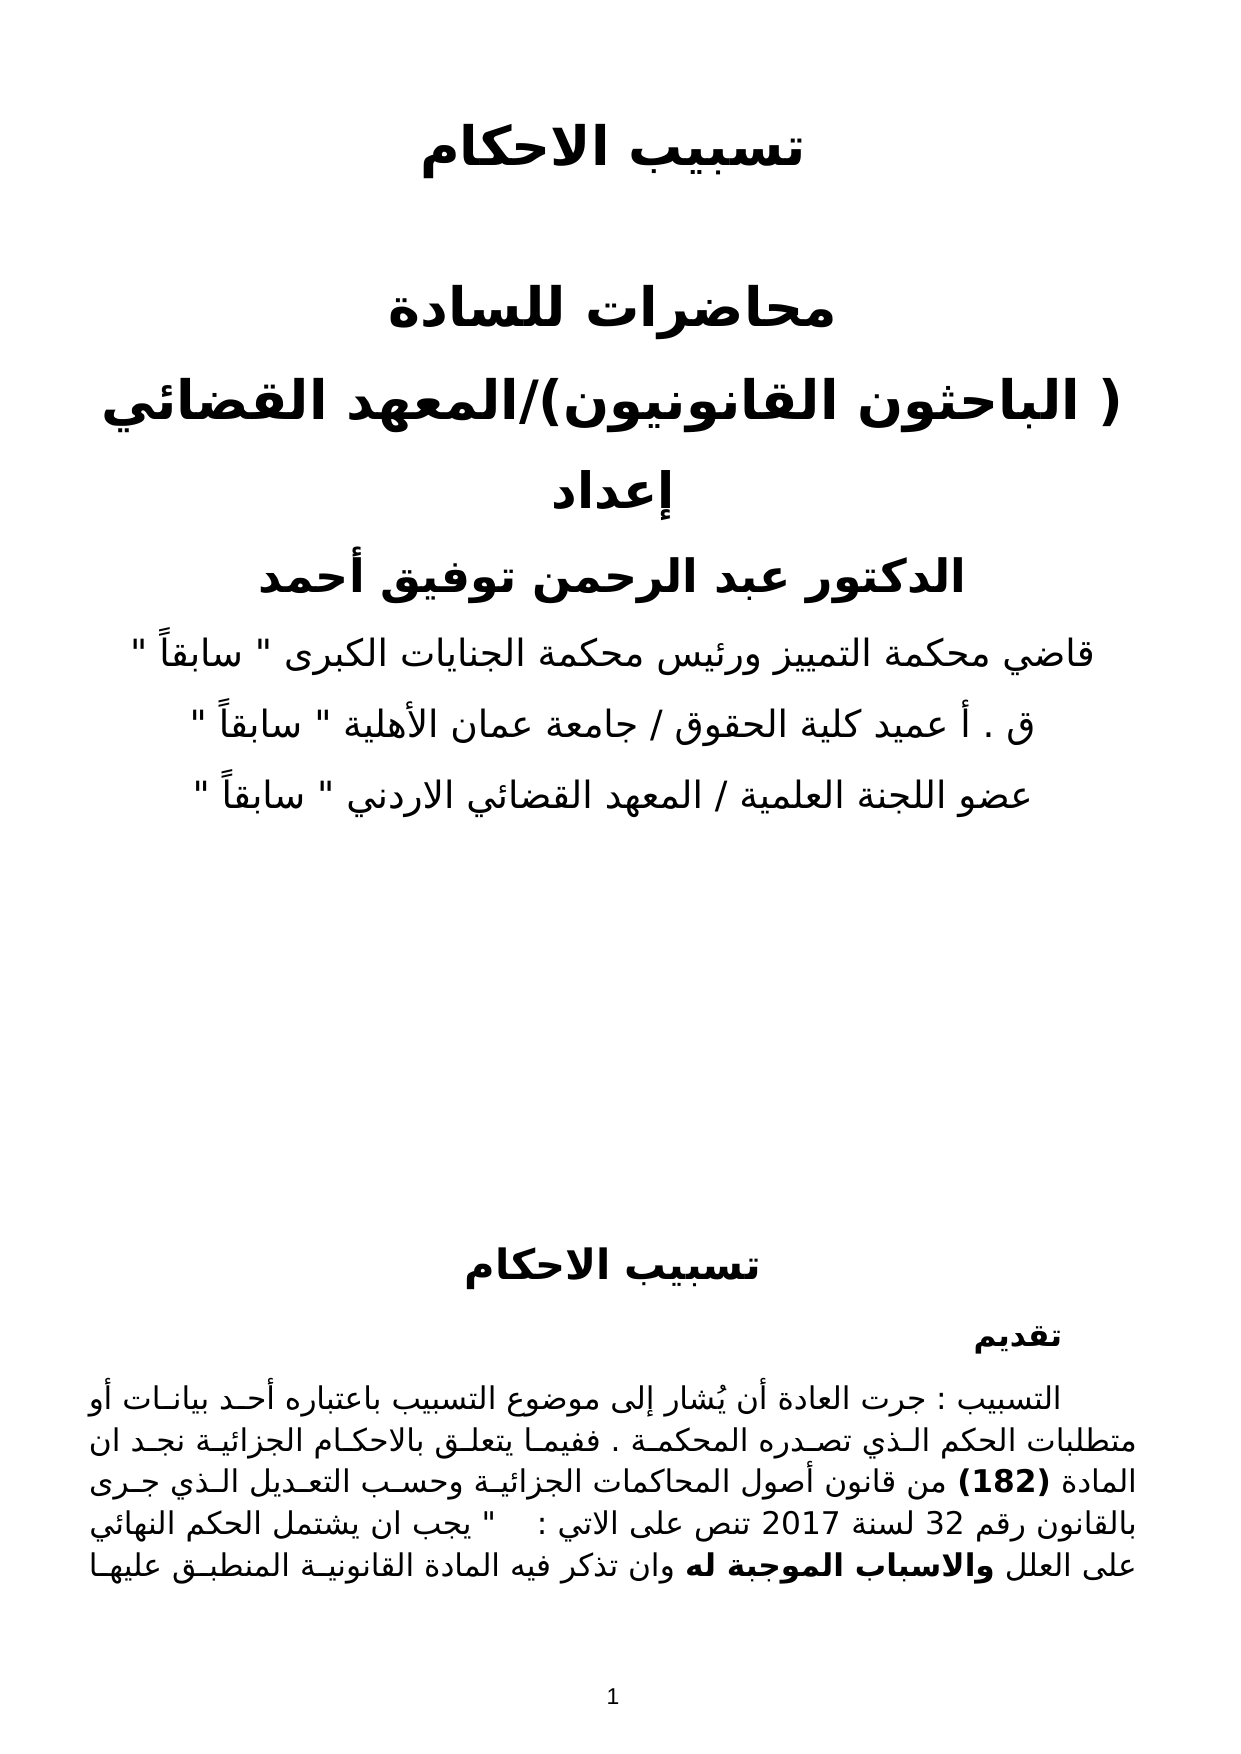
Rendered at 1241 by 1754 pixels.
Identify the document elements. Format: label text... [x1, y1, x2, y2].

text إعداد [89, 462, 1137, 520]
text الدكتور عبد الرحمن توفيق أحمد [89, 550, 1137, 603]
text قاضي محكمة التمييز ورئيس محكمة الجنايات الكبرى " سابقاً " [89, 632, 1137, 676]
text تقديم [89, 1318, 1137, 1354]
text ق . أ عميد كلية الحقوق / جامعة عمان الأهلية " سابقاً " [89, 703, 1137, 747]
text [89, 1380, 1137, 1584]
text تسبيب الاحكام [89, 1241, 1137, 1290]
text عضو اللجنة العلمية / المعهد القضائي الاردني " سابقاً " [89, 774, 1137, 817]
text تسبيب الاحكام [89, 115, 1137, 178]
text ( الباحثون القانونيون)/المعهد القضائي [89, 369, 1137, 432]
text محاضرات للسادة [89, 276, 1137, 339]
